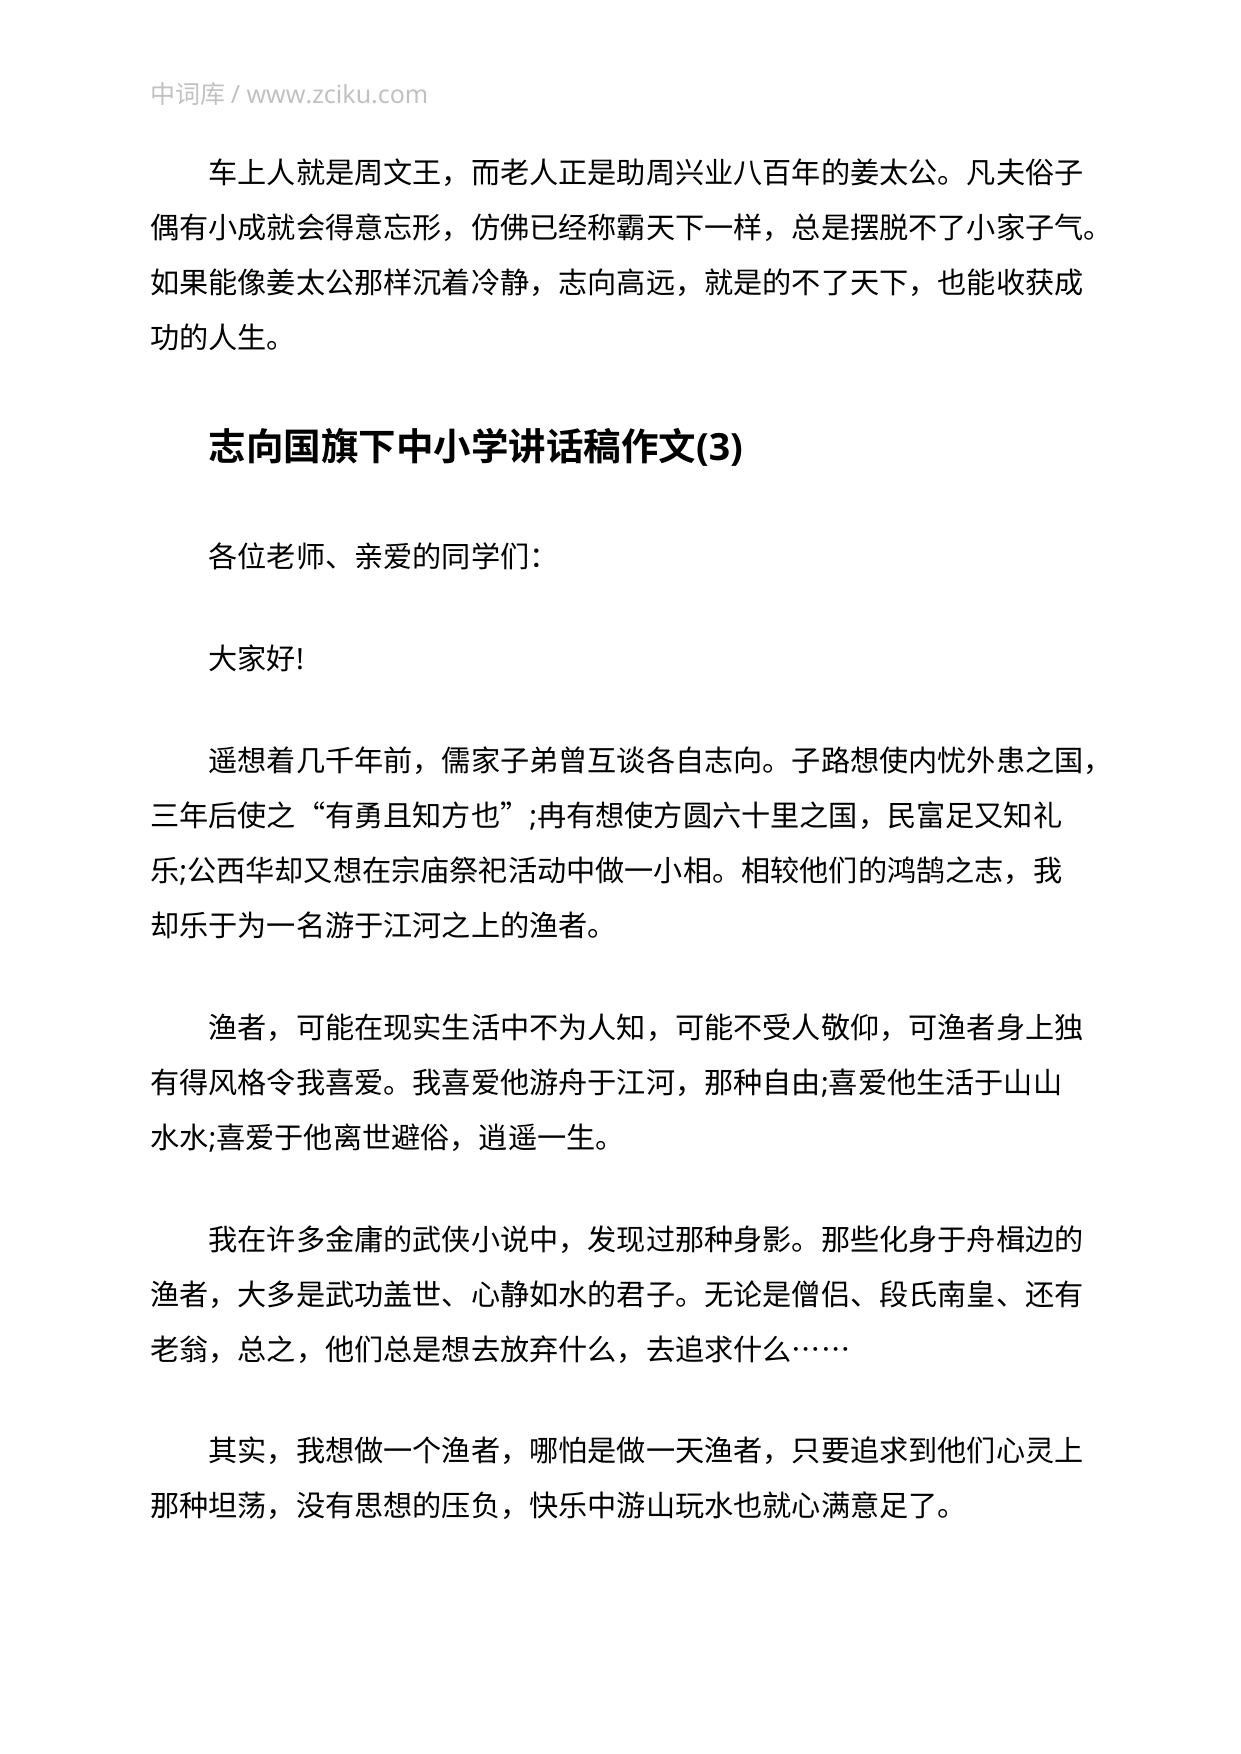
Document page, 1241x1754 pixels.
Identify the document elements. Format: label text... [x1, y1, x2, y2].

text 遥想着几千年前，儒家子弟曾互谈各自志向。子路想使内忧外患之国，三年后使之“有勇且知方也”;冉有想使方圆六十里之国，民富足又知礼乐;公西华却又想在宗庙祭祀活动中做一小相。相较他们的鸿鹄之志，我却乐于为一名游于江河之上的渔者。 [150, 738, 1090, 945]
text 大家好! [150, 636, 1090, 678]
text 各位老师、亲爱的同学们： [150, 534, 1090, 576]
text 渔者，可能在现实生活中不为人知，可能不受人敬仰，可渔者身上独有得风格令我喜爱。我喜爱他游舟于江河，那种自由;喜爱他生活于山山水水;喜爱于他离世避俗，逍遥一生。 [150, 1004, 1090, 1157]
text 车上人就是周文王，而老人正是助周兴业八百年的姜太公。凡夫俗子偶有小成就会得意忘形，仿佛已经称霸天下一样，总是摆脱不了小家子气。如果能像姜太公那样沉着冷静，志向高远，就是的不了天下，也能收获成功的人生。 [150, 150, 1090, 357]
text 我在许多金庸的武侠小说中，发现过那种身影。那些化身于舟楫边的渔者，大多是武功盖世、心静如水的君子。无论是僧侣、段氏南皇、还有老翁，总之，他们总是想去放弃什么，去追求什么…… [150, 1216, 1090, 1368]
text 志向国旗下中小学讲话稿作文(3) [150, 416, 1090, 471]
text 其实，我想做一个渔者，哪怕是做一天渔者，只要追求到他们心灵上那种坦荡，没有思想的压负，快乐中游山玩水也就心满意足了。 [150, 1428, 1090, 1525]
